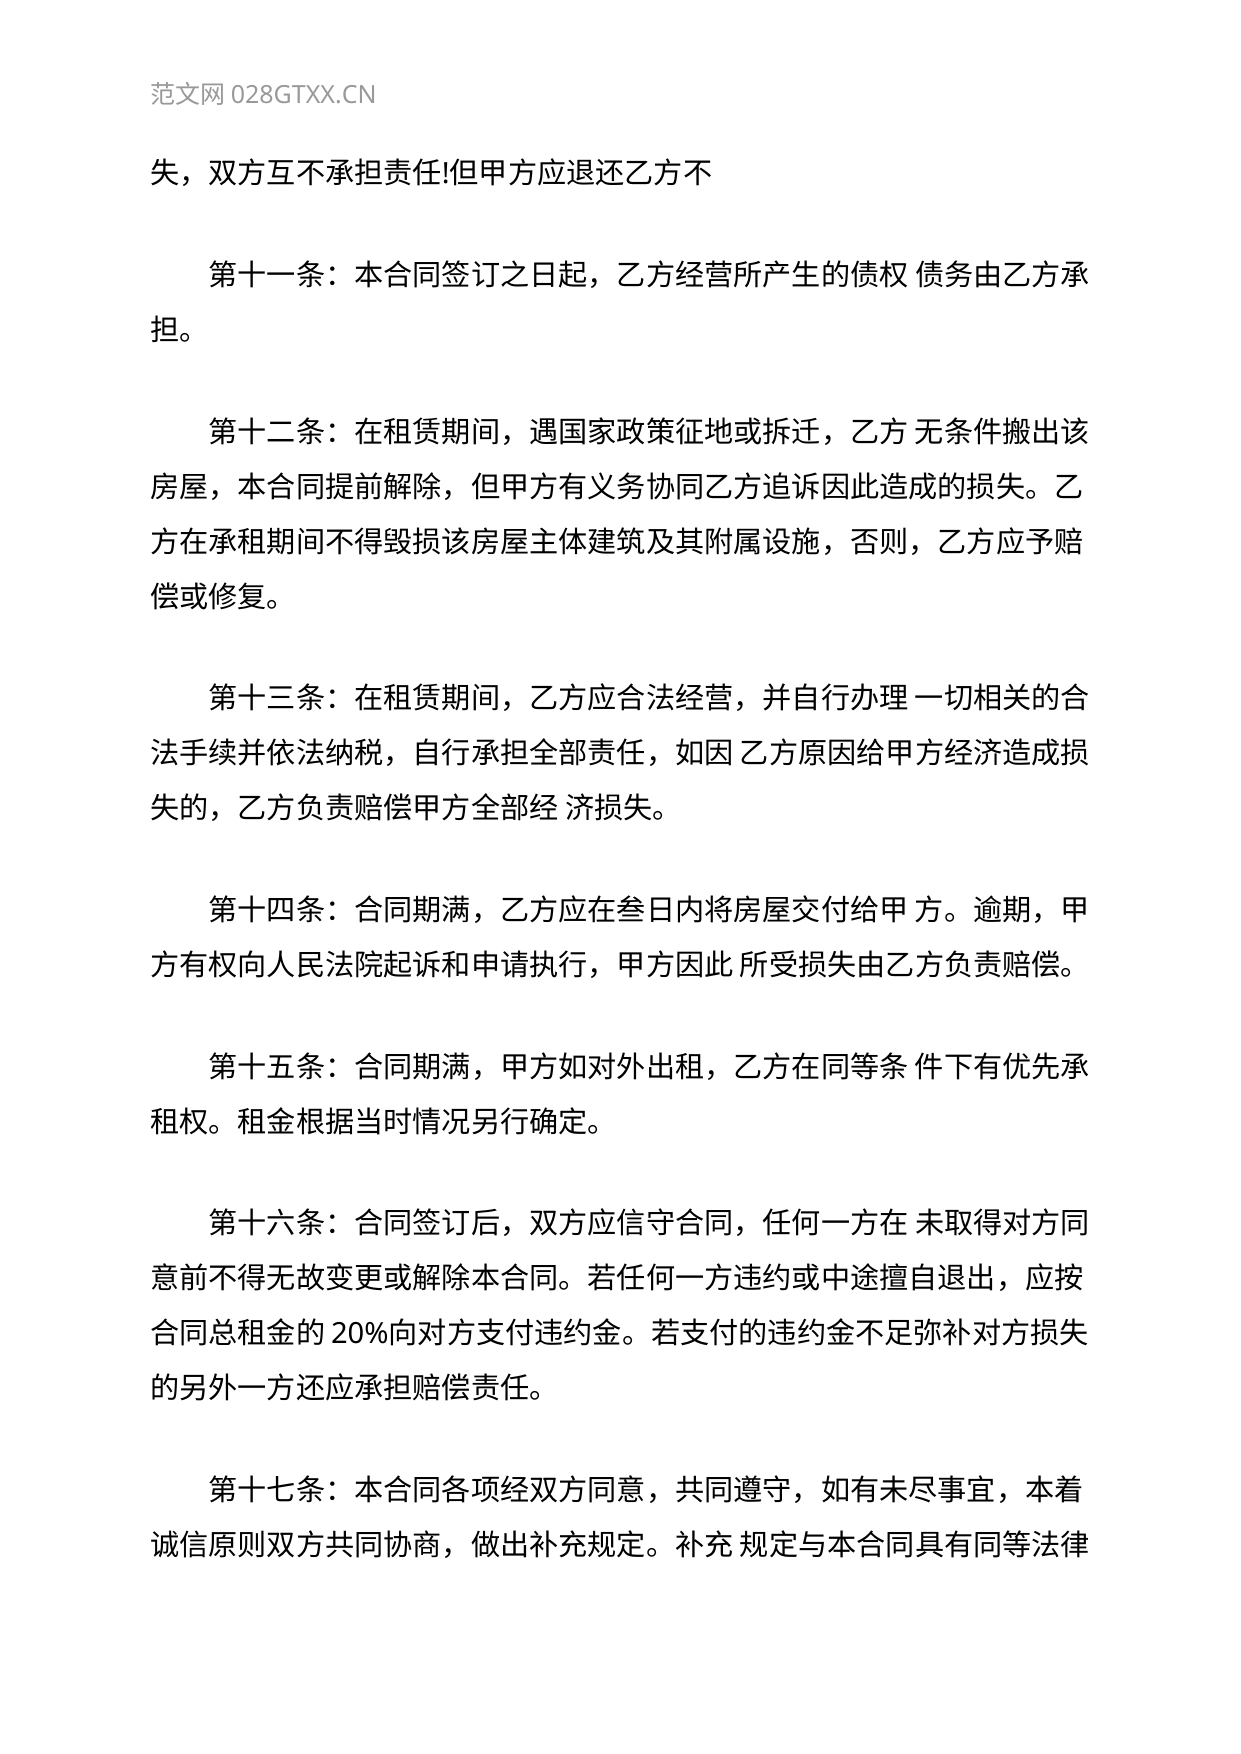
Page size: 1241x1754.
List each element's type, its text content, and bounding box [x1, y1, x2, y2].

text 第十三条：在租赁期间，乙方应合法经营，并自行办理 一切相关的合法手续并依法纳税，自行承担全部责任，如因 乙方原因给甲方经济造成损失的，乙方负责赔偿甲方全部经 济损失。 [150, 675, 1090, 827]
text 第十五条：合同期满，甲方如对外出租，乙方在同等条 件下有优先承租权。租金根据当时情况另行确定。 [150, 1043, 1090, 1141]
text 第十二条：在租赁期间，遇国家政策征地或拆迁，乙方 无条件搬出该房屋，本合同提前解除，但甲方有义务协同乙方追诉因此造成的损失。乙方在承租期间不得毁损该房屋主体建筑及其附属设施，否则，乙方应予赔偿或修复。 [150, 409, 1090, 616]
text 第十四条：合同期满，乙方应在叁日内将房屋交付给甲 方。逾期，甲方有权向人民法院起诉和申请执行，甲方因此 所受损失由乙方负责赔偿。 [150, 887, 1090, 984]
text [150, 150, 1090, 192]
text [150, 1467, 1090, 1564]
text 第十一条：本合同签订之日起，乙方经营所产生的债权 债务由乙方承担。 [150, 252, 1090, 349]
text 第十六条：合同签订后，双方应信守合同，任何一方在 未取得对方同意前不得无故变更或解除本合同。若任何一方违约或中途擅自退出，应按合同总租金的20%向对方支付违约金。若支付的违约金不足弥补对方损失的另外一方还应承担赔偿责任。 [150, 1200, 1090, 1407]
